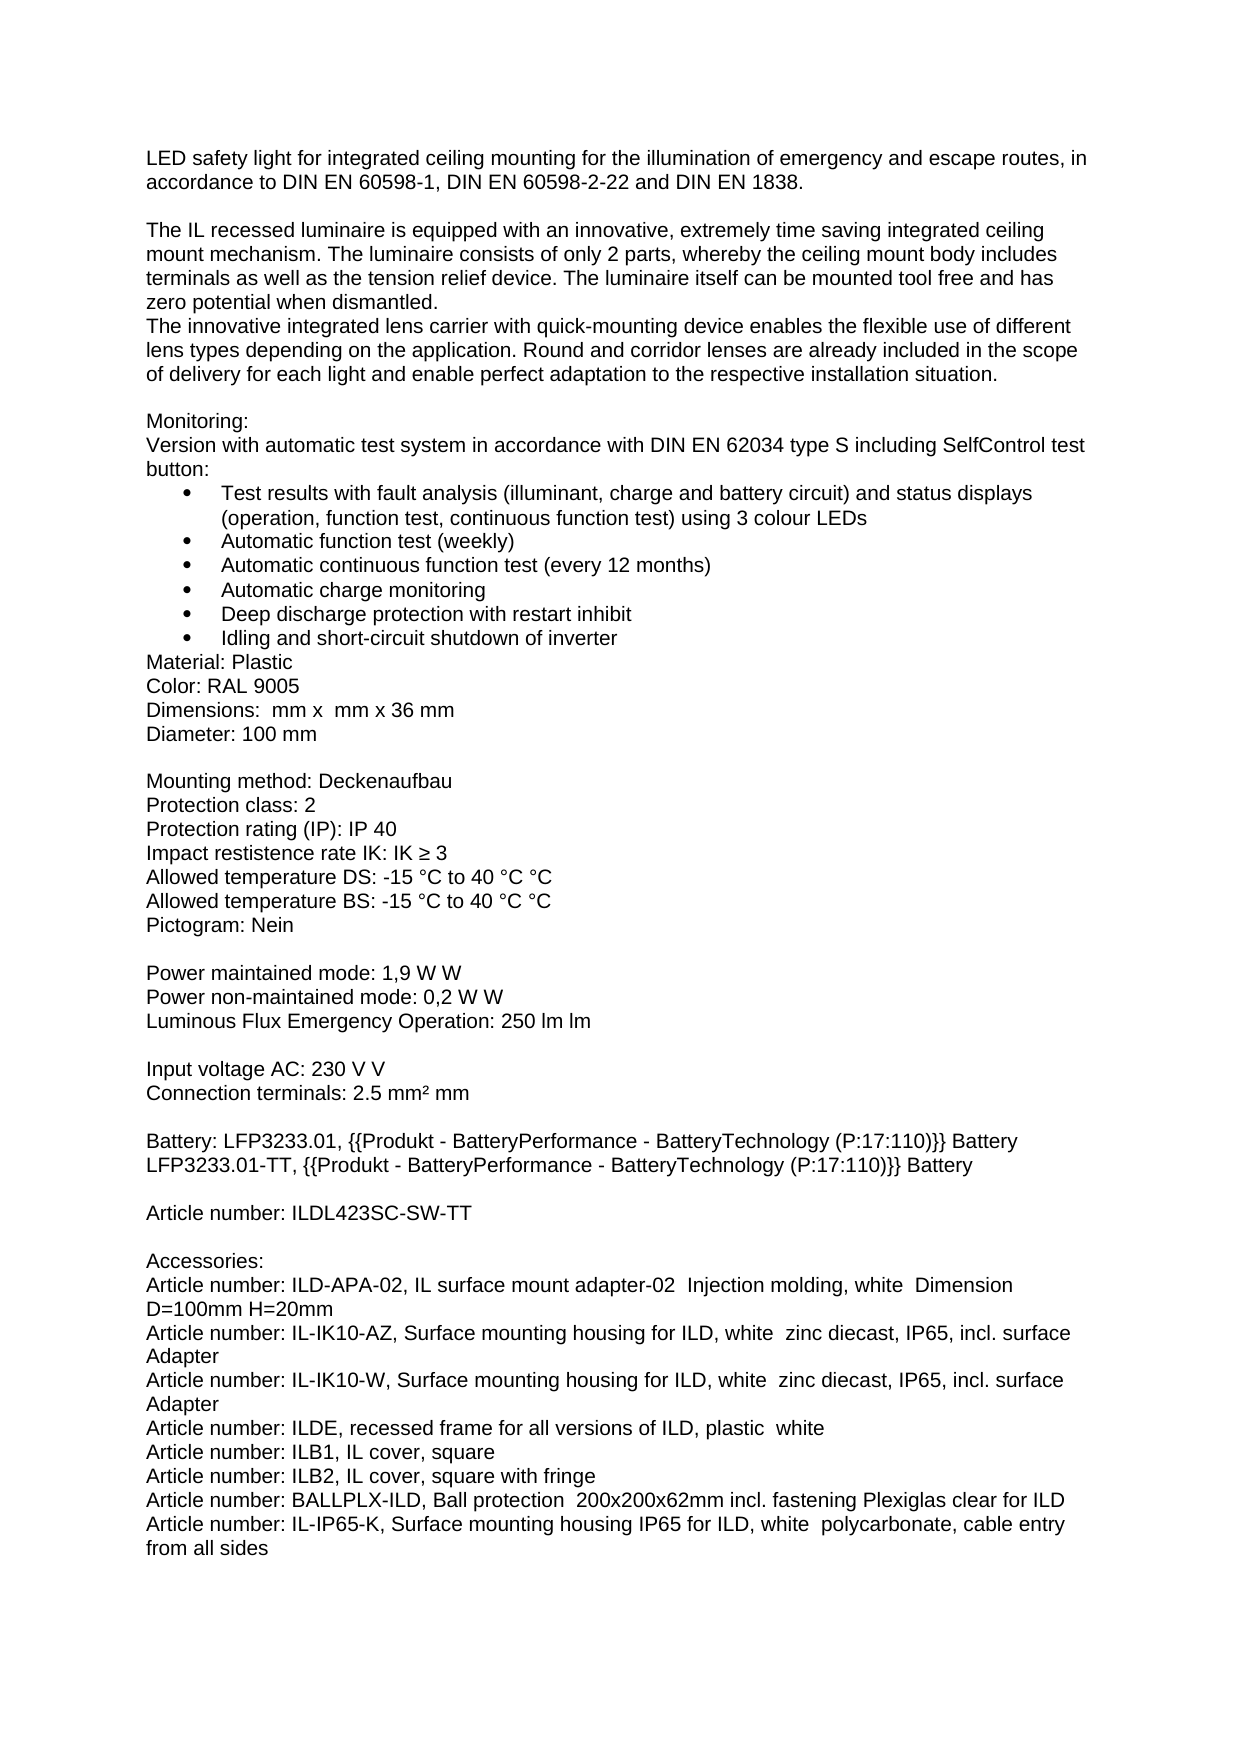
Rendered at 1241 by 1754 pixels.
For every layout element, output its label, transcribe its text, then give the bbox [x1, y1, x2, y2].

text LFP3233.01-TT, {{Produkt - BatteryPerformance - BatteryTechnology (P:17:110)}} Battery [146, 1153, 1094, 1177]
text Allowed temperature BS: -15 °C to 40 °C °C [146, 889, 1094, 913]
text Accessories: [146, 1248, 1094, 1272]
text Diameter: 100 mm [146, 721, 1094, 745]
text Luminous Flux Emergency Operation: 250 lm lm [146, 1009, 1094, 1033]
text Monitoring: [146, 409, 1094, 433]
text Article number: ILD-APA-02, IL surface mount adapter-02 Injection molding, white Dimension D=100mm H=20mm [146, 1272, 1094, 1320]
text Power non-maintained mode: 0,2 W W [146, 985, 1094, 1009]
text Article number: IL-IP65-K, Surface mounting housing IP65 for ILD, white polycarbonate, cable entry from all sides [146, 1512, 1094, 1560]
text Article number: IL-IK10-AZ, Surface mounting housing for ILD, white zinc diecast, IP65, incl. surface Adapter [146, 1320, 1094, 1368]
text Article number: IL-IK10-W, Surface mounting housing for ILD, white zinc diecast, IP65, incl. surface Adapter [146, 1368, 1094, 1416]
text Mounting method: Deckenaufbau [146, 769, 1094, 793]
text Connection terminals: 2.5 mm² mm [146, 1081, 1094, 1105]
text LED safety light for integrated ceiling mounting for the illumination of emergency and escape routes, in accordance to DIN EN 60598-1, DIN EN 60598-2-22 and DIN EN 1838. The IL recessed luminaire is equipped with an innovative, extremely time saving integrated ceiling mount mechanism. The luminaire consists of only 2 parts, whereby the ceiling mount body includes terminals as well as the tension relief device. The luminaire itself can be mounted tool free and has zero potential when dismantled.The innovative integrated lens carrier with quick-mounting device enables the flexible use of different lens types depending on the application. Round and corridor lenses are already included in the scope of delivery for each light and enable perfect adaptation to the respective installation situation. [146, 146, 1094, 385]
list Automatic charge monitoring [183, 577, 1094, 601]
text Protection rating (IP): IP 40 [146, 817, 1094, 841]
text Impact restistence rate IK: IK ≥ 3 [146, 841, 1094, 865]
list Automatic function test (weekly) [183, 529, 1094, 553]
text Article number: ILDE, recessed frame for all versions of ILD, plastic white [146, 1416, 1094, 1440]
text Article number: BALLPLX-ILD, Ball protection 200x200x62mm incl. fastening Plexiglas clear for ILD [146, 1488, 1094, 1512]
text Input voltage AC: 230 V V [146, 1057, 1094, 1081]
text Protection class: 2 [146, 793, 1094, 817]
text Power maintained mode: 1,9 W W [146, 961, 1094, 985]
list Idling and short-circuit shutdown of inverter [183, 626, 1094, 649]
text Color: RAL 9005 [146, 673, 1094, 697]
text Article number: ILB1, IL cover, square [146, 1440, 1094, 1464]
text Version with automatic test system in accordance with DIN EN 62034 type S including SelfControl test button: [146, 433, 1094, 481]
text Article number: ILDL423SC-SW-TT [146, 1201, 1094, 1224]
list Test results with fault analysis (illuminant, charge and battery circuit) and status displays (operation, function test, continuous function test) using 3 colour LEDs [183, 481, 1094, 529]
text Pictogram: Nein [146, 913, 1094, 937]
text Battery: LFP3233.01, {{Produkt - BatteryPerformance - BatteryTechnology (P:17:110)}} Battery [146, 1129, 1094, 1153]
list Deep discharge protection with restart inhibit [183, 601, 1094, 626]
text Allowed temperature DS: -15 °C to 40 °C °C [146, 865, 1094, 889]
text Article number: ILB2, IL cover, square with fringe [146, 1464, 1094, 1488]
list Automatic continuous function test (every 12 months) [183, 553, 1094, 577]
text Material: Plastic [146, 649, 1094, 673]
text Dimensions: mm x mm x 36 mm [146, 697, 1094, 721]
